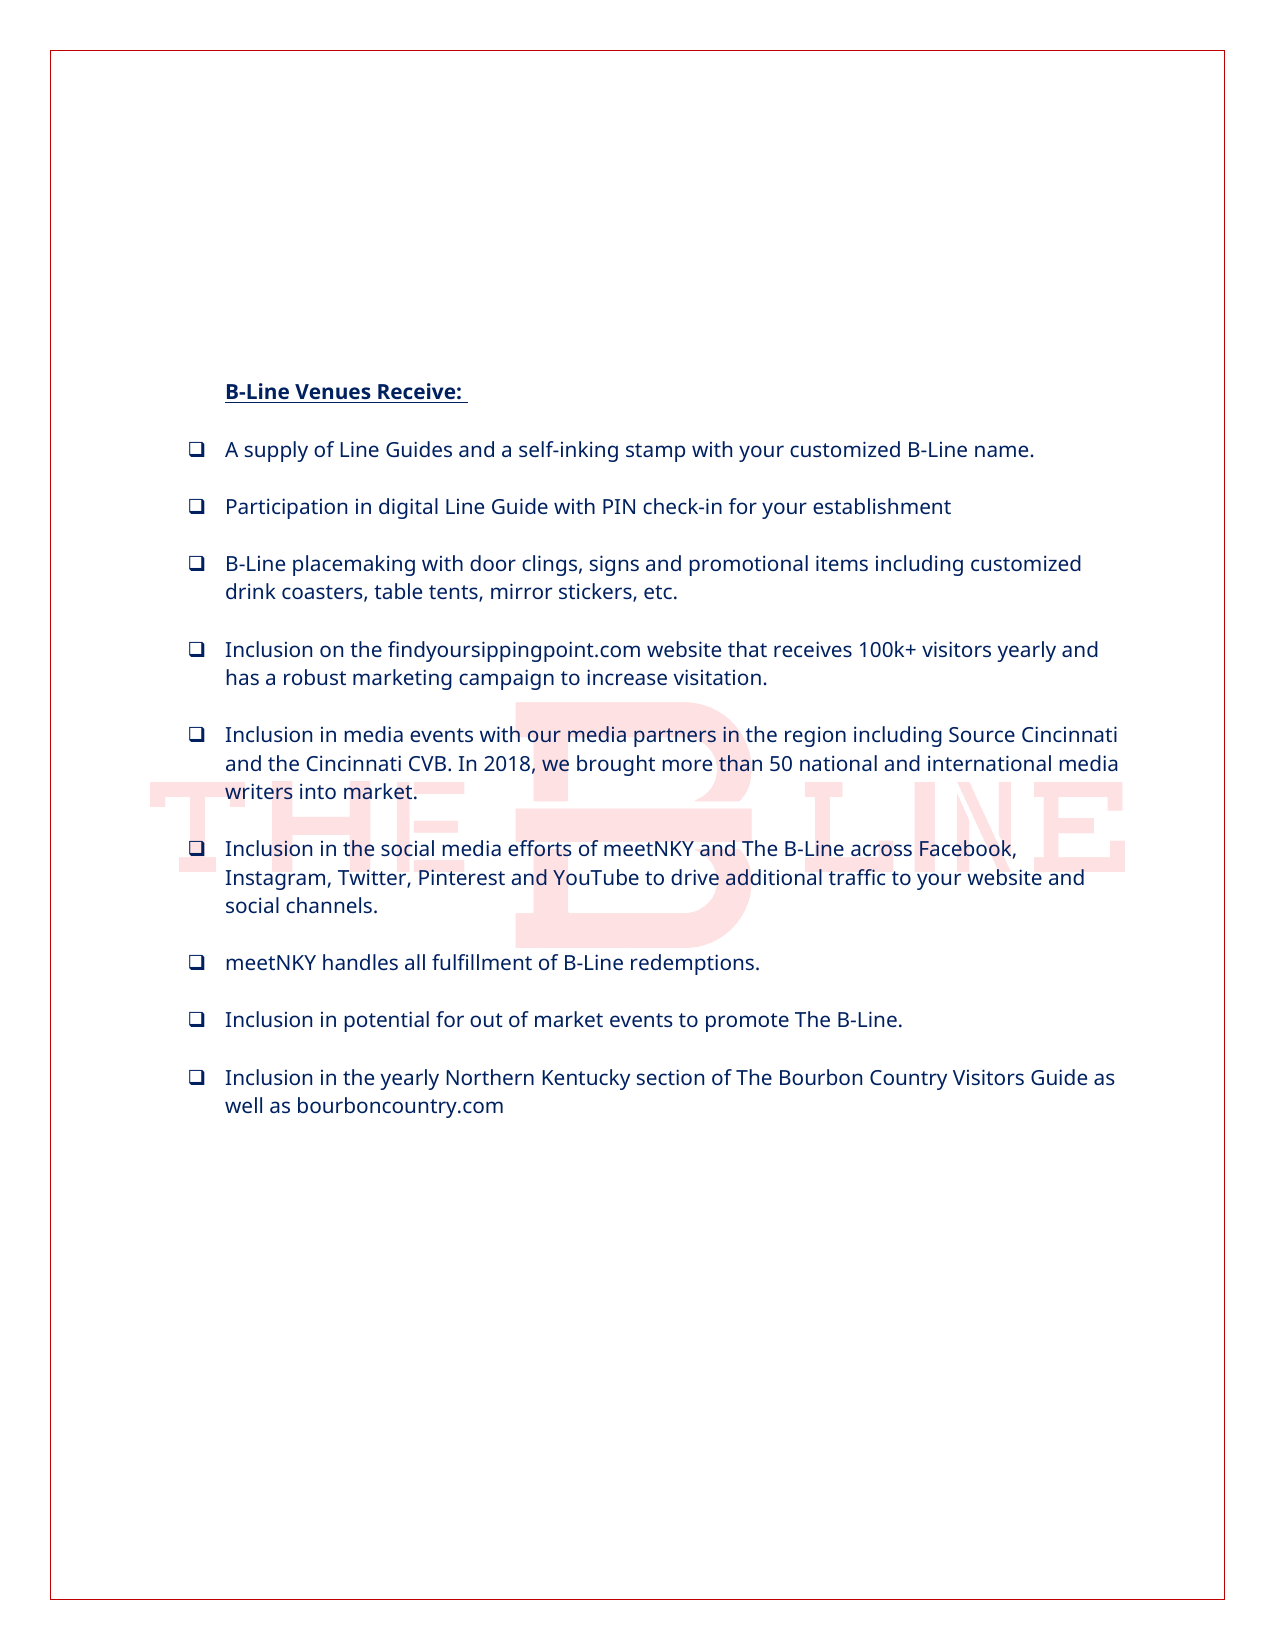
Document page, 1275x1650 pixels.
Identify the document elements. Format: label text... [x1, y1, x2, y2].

list Inclusion in potential for out of market events to promote The B-Line. [187, 1006, 1125, 1063]
list Inclusion in the yearly Northern Kentucky section of The Bourbon Country Visitors Guide as well as bourboncountry.com [187, 1063, 1125, 1120]
list meetNKY handles all fulfillment of B-Line redemptions. [187, 948, 1125, 1006]
list A supply of Line Guides and a self-inking stamp with your customized B-Line name. [187, 435, 1125, 492]
list Inclusion on the findyoursippingpoint.com website that receives 100k+ visitors yearly and has a robust marketing campaign to increase visitation. [187, 635, 1125, 720]
list Inclusion in media events with our media partners in the region including Source Cincinnati and the Cincinnati CVB. In 2018, we brought more than 50 national and international media writers into market. [187, 720, 1125, 834]
list B-Line placemaking with door clings, signs and promotional items including customized drink coasters, table tents, mirror stickers, etc. [187, 549, 1125, 635]
list B-Line Venues Receive: [225, 377, 1125, 435]
list Inclusion in the social media efforts of meetNKY and The B-Line across Facebook, Instagram, Twitter, Pinterest and YouTube to drive additional traffic to your website and social channels. [187, 834, 1125, 948]
list Participation in digital Line Guide with PIN check-in for your establishment [187, 492, 1125, 549]
